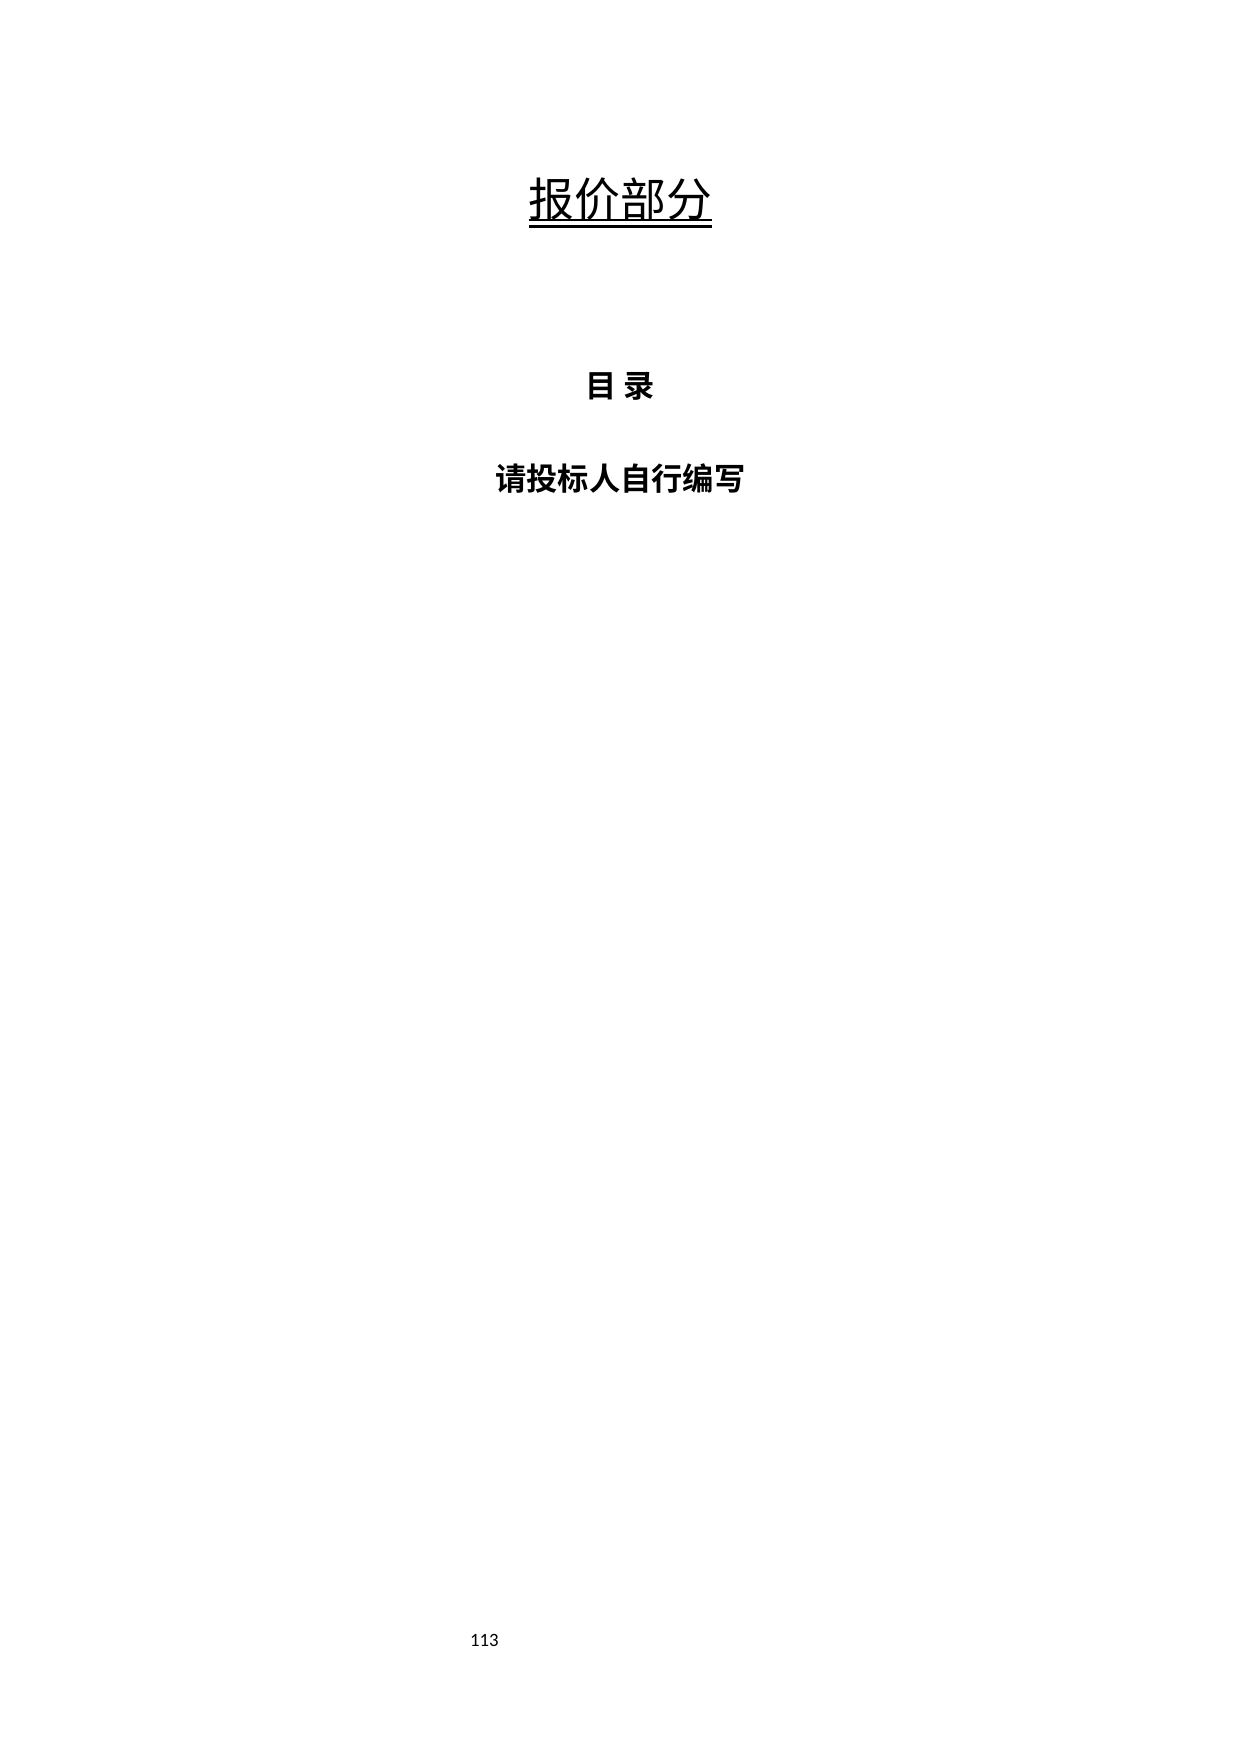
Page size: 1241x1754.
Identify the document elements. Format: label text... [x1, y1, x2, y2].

text 报价部分 [187, 150, 1053, 233]
text 请投标人自行编写 [187, 449, 1053, 501]
text 目 录 [187, 361, 1053, 406]
